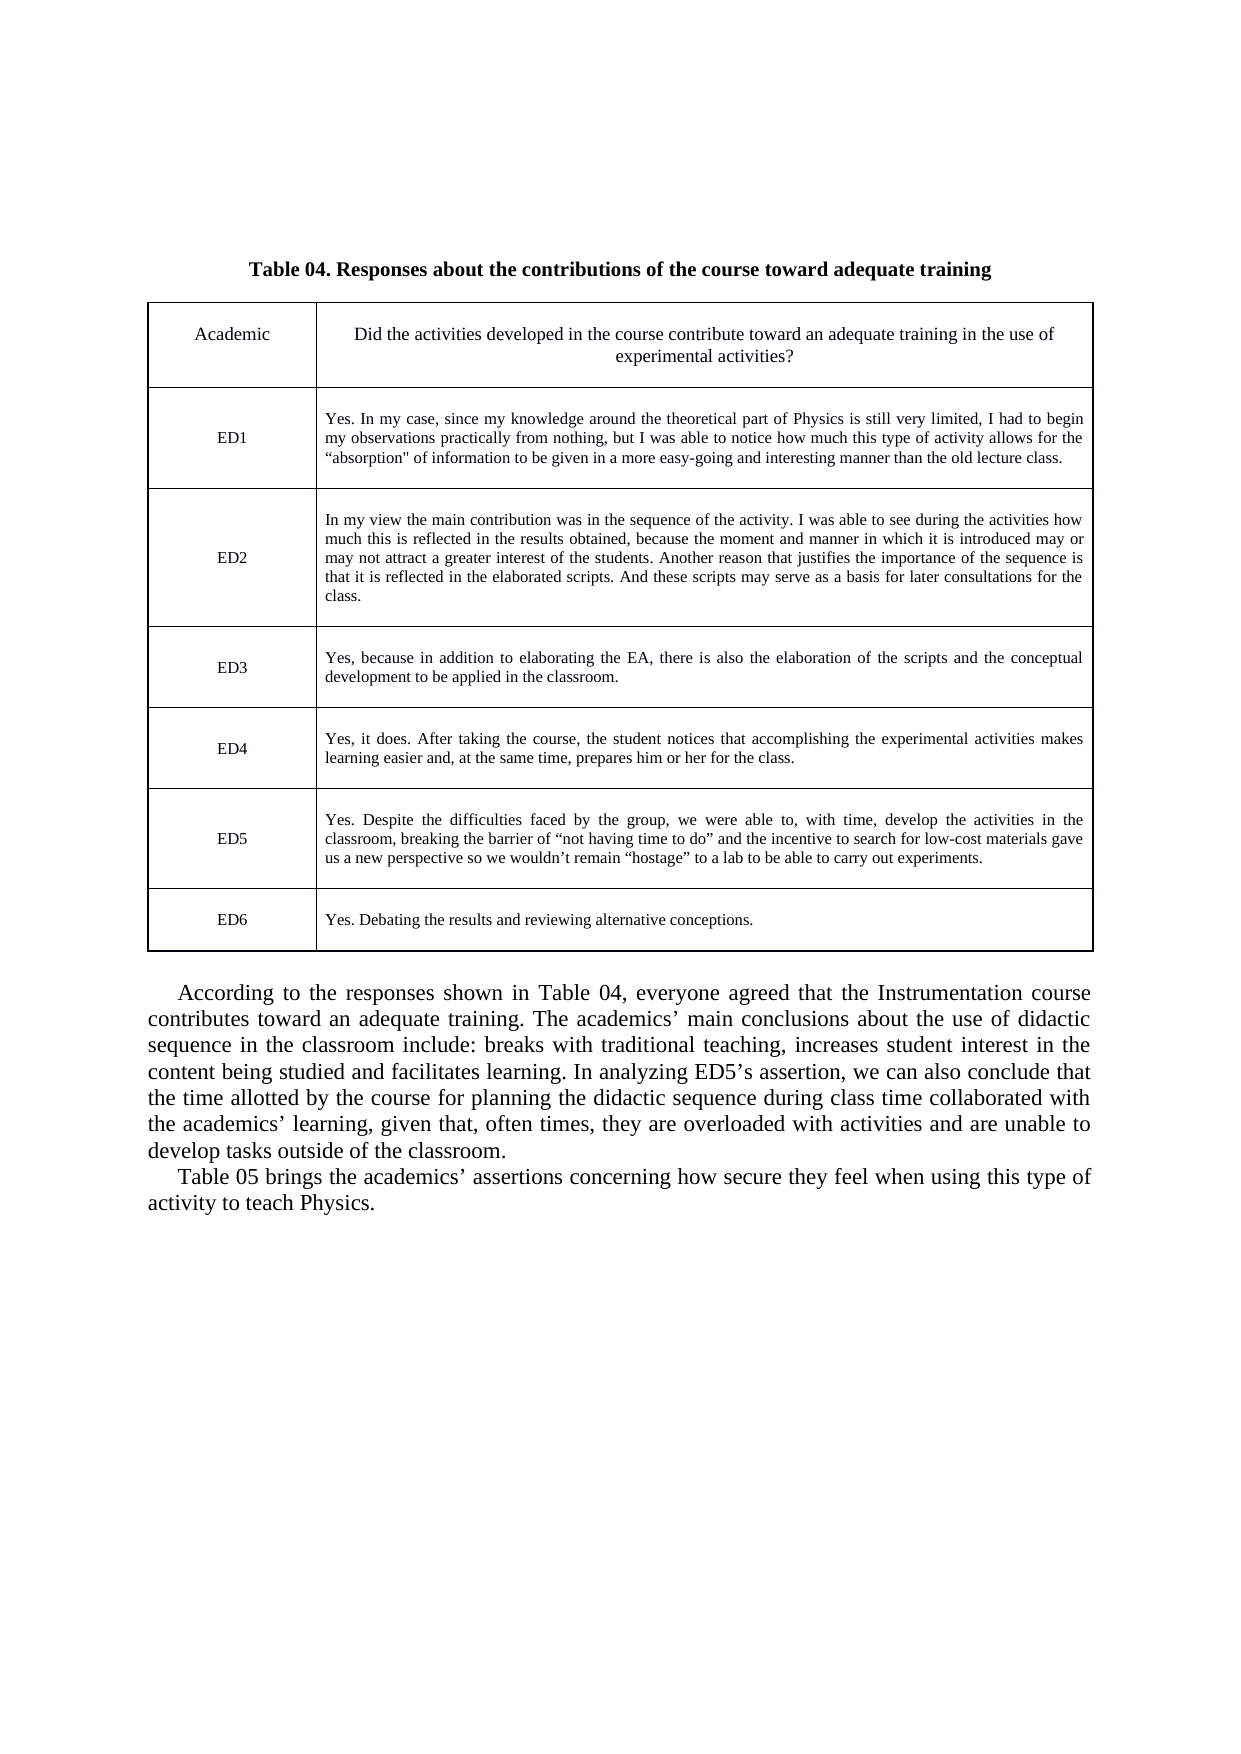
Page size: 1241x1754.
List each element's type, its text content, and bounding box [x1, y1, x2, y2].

table_cell ED6 [149, 889, 316, 950]
table_cell Yes. In my case, since my knowledge around the theoretical part of Physics is still very limited, I had to begin my observations practically from nothing, but I was able to notice how much this type of activity allows for the “absorption" of information to be given in a more easy-going and interesting manner than the old lecture class. [317, 388, 1092, 487]
table_cell ED5 [149, 789, 316, 888]
text According to the responses shown in Table 04, everyone agreed that the Instrumentation course contributes toward an adequate training. The academics’ main conclusions about the use of didactic sequence in the classroom include: breaks with traditional teaching, increases student interest in the content being studied and facilitates learning. In analyzing ED5’s assertion, we can also conclude that the time allotted by the course for planning the didactic sequence during class time collaborated with the academics’ learning, given that, often times, they are overloaded with activities and are unable to develop tasks outside of the classroom. [148, 979, 1092, 1163]
table_cell ED2 [149, 489, 316, 626]
table_cell In my view the main contribution was in the sequence of the activity. I was able to see during the activities how much this is reflected in the results obtained, because the moment and manner in which it is introduced may or may not attract a greater interest of the students. Another reason that justifies the importance of the sequence is that it is reflected in the elaborated scripts. And these scripts may serve as a basis for later consultations for the class. [317, 489, 1092, 626]
table_cell ED4 [149, 708, 316, 788]
table_cell Did the activities developed in the course contribute toward an adequate training in the use of experimental activities? [317, 303, 1092, 387]
table_cell ED3 [149, 627, 316, 707]
table_header Table 04. Responses about the contributions of the course toward adequate training [148, 236, 1093, 302]
table_cell Yes, it does. After taking the course, the student notices that accomplishing the experimental activities makes learning easier and, at the same time, prepares him or her for the class. [317, 708, 1092, 788]
text Table 05 brings the academics’ assertions concerning how secure they feel when using this type of activity to teach Physics. [148, 1163, 1092, 1216]
table_cell ED1 [149, 388, 316, 487]
table_cell Academic [149, 303, 316, 387]
table_cell Yes. Debating the results and reviewing alternative conceptions. [317, 889, 1092, 950]
table_cell Yes. Despite the difficulties faced by the group, we were able to, with time, develop the activities in the classroom, breaking the barrier of “not having time to do” and the incentive to search for low-cost materials gave us a new perspective so we wouldn’t remain “hostage” to a lab to be able to carry out experiments. [317, 789, 1092, 888]
table_cell Yes, because in addition to elaborating the EA, there is also the elaboration of the scripts and the conceptual development to be applied in the classroom. [317, 627, 1092, 707]
